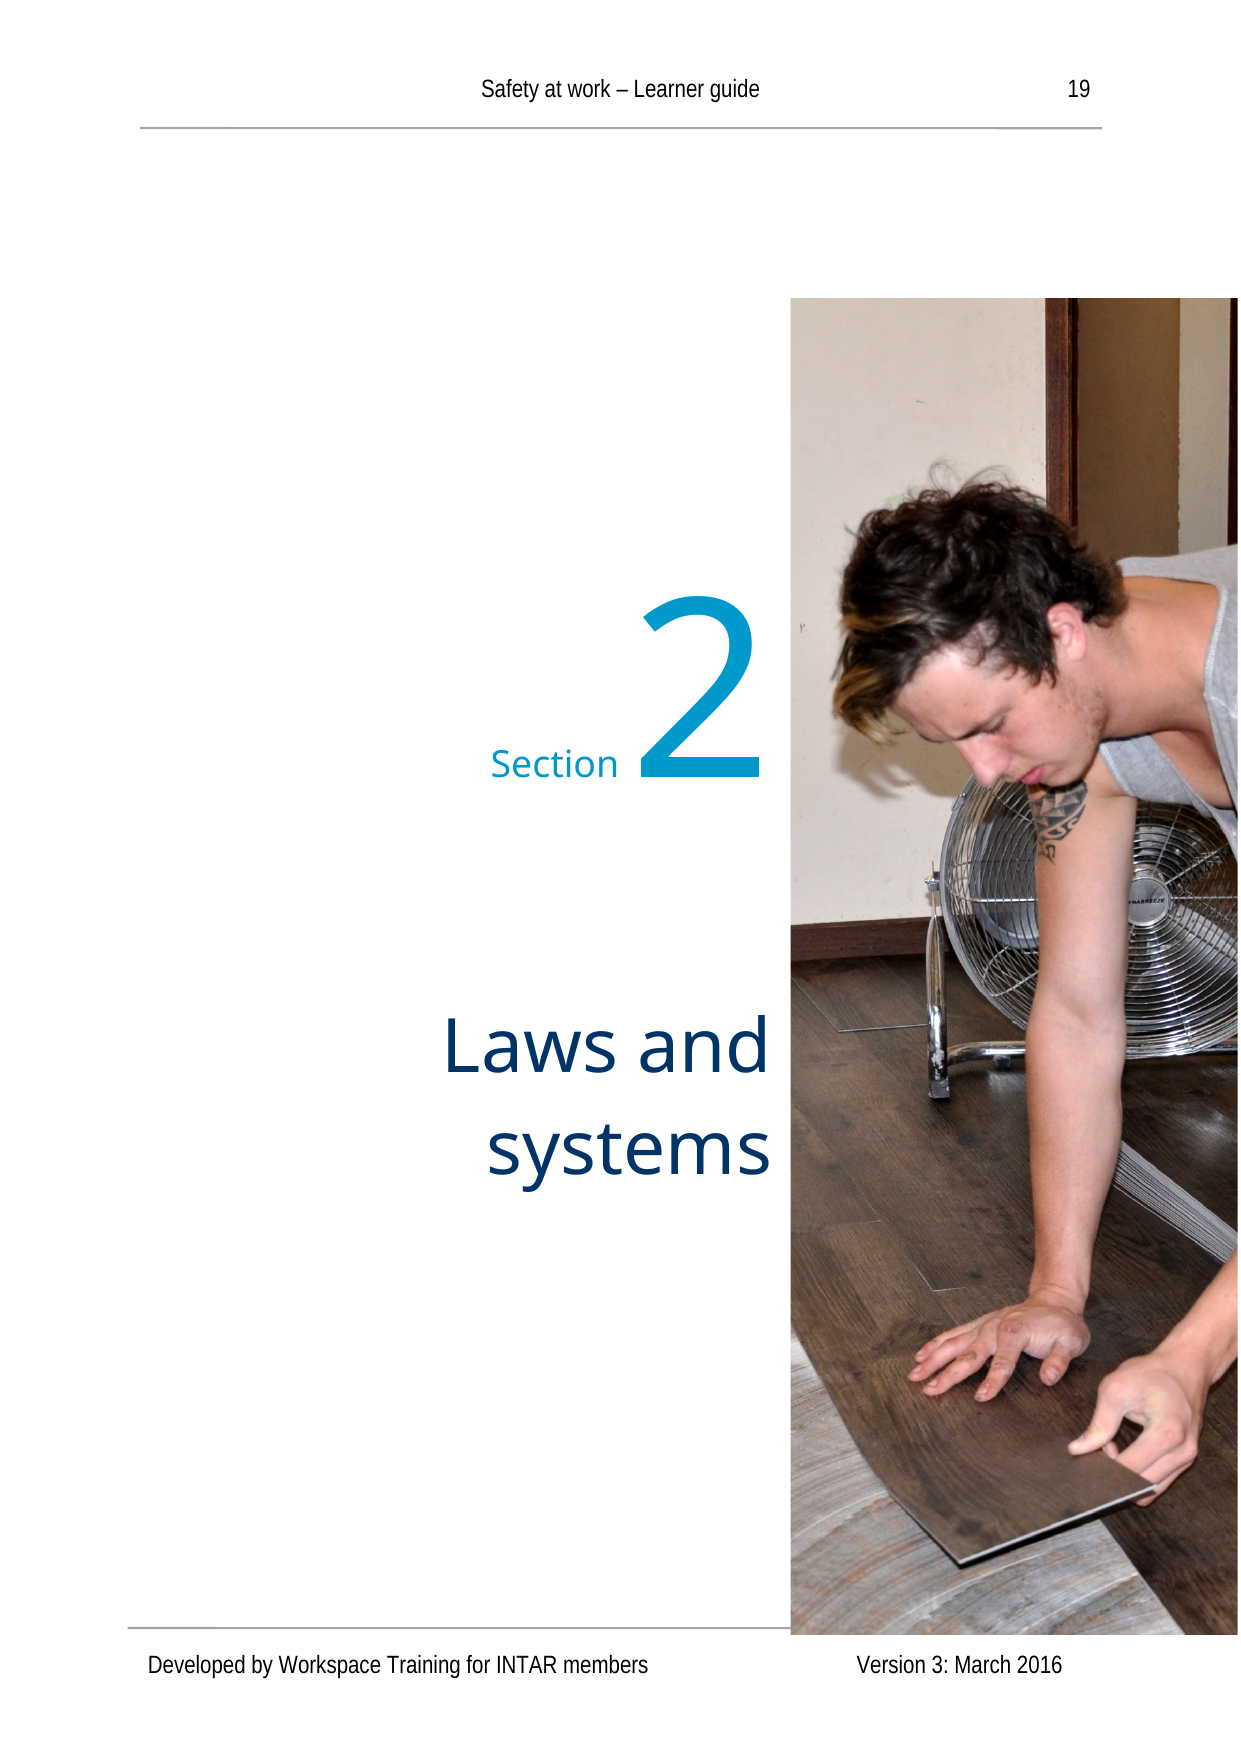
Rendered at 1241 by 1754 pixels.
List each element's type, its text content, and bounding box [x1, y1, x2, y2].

picture [790, 298, 1238, 1633]
subtitle Section 2 [148, 510, 790, 851]
subtitle Laws and systems [148, 992, 790, 1197]
